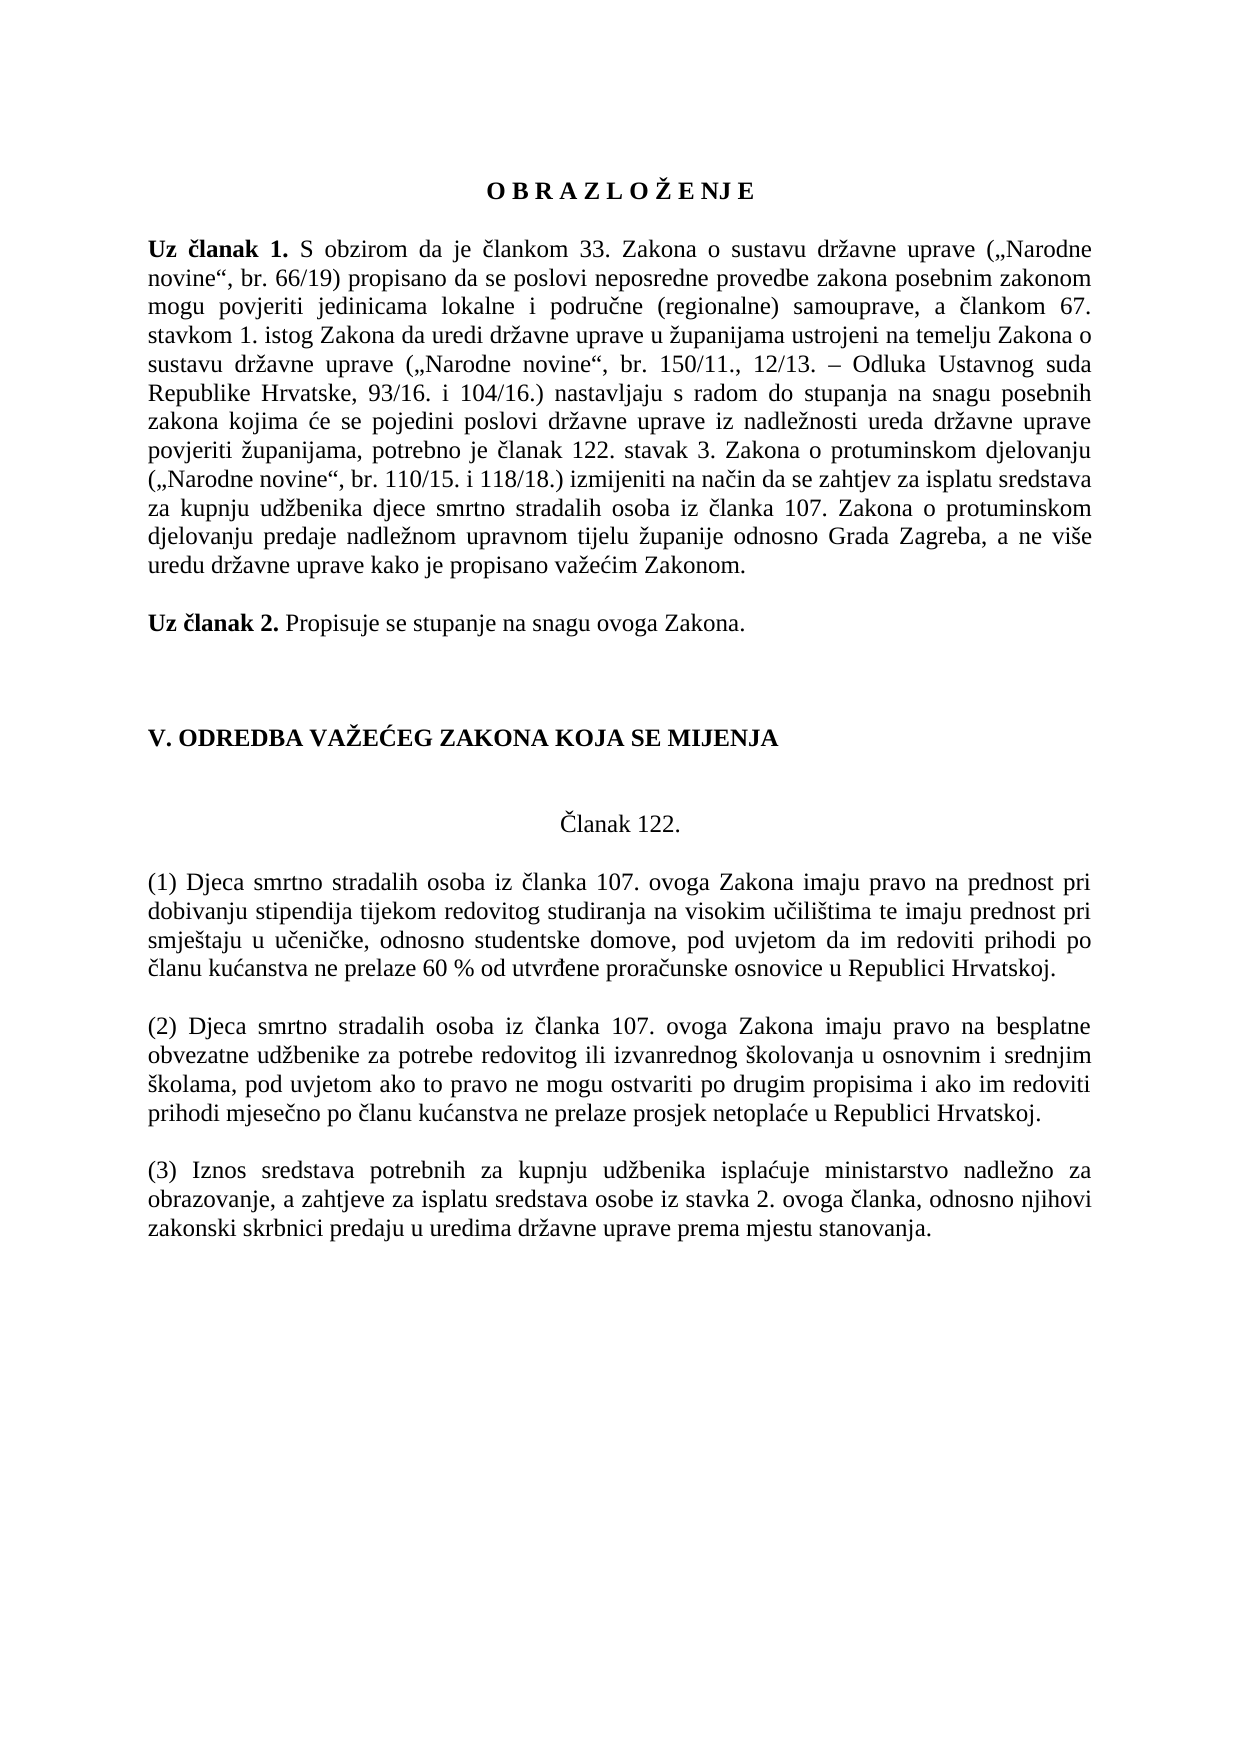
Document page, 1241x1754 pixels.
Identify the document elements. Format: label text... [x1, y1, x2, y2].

text O B R A Z L O Ž E NJ E [148, 176, 1093, 205]
text Uz članak 1. S obzirom da je člankom 33. Zakona o sustavu državne uprave („Narodne novine“, br. 66/19) propisano da se poslovi neposredne provedbe zakona posebnim zakonom mogu povjeriti jedinicama lokalne i područne (regionalne) samouprave, a člankom 67. stavkom 1. istog Zakona da uredi državne uprave u županijama ustrojeni na temelju Zakona o sustavu državne uprave („Narodne novine“, br. 150/11., 12/13. – Odluka Ustavnog suda Republike Hrvatske, 93/16. i 104/16.) nastavljaju s radom do stupanja na snagu posebnih zakona kojima će se pojedini poslovi državne uprave iz nadležnosti ureda državne uprave povjeriti županijama, potrebno je članak 122. stavak 3. Zakona o protuminskom djelovanju („Narodne novine“, br. 110/15. i 118/18.) izmijeniti na način da se zahtjev za isplatu sredstava za kupnju udžbenika djece smrtno stradalih osoba iz članka 107. Zakona o protuminskom djelovanju predaje nadležnom upravnom tijelu županije odnosno Grada Zagreba, a ne više uredu državne uprave kako je propisano važećim Zakonom. [148, 234, 1093, 579]
text Uz članak 2. Propisuje se stupanje na snagu ovoga Zakona. [148, 608, 1093, 636]
text Članak 122. [148, 809, 1093, 838]
text V. ODREDBA VAŽEĆEG ZAKONA KOJA SE MIJENJA [148, 723, 1093, 751]
text (3) Iznos sredstava potrebnih za kupnju udžbenika isplaćuje ministarstvo nadležno za obrazovanje, a zahtjeve za isplatu sredstava osobe iz stavka 2. ovoga članka, odnosno njihovi zakonski skrbnici predaju u uredima državne uprave prema mjestu stanovanja. [148, 1156, 1093, 1242]
text (1) Djeca smrtno stradalih osoba iz članka 107. ovoga Zakona imaju pravo na prednost pri dobivanju stipendija tijekom redovitog studiranja na visokim učilištima te imaju prednost pri smještaju u učeničke, odnosno studentske domove, pod uvjetom da im redoviti prihodi po članu kućanstva ne prelaze 60 % od utvrđene proračunske osnovice u Republici Hrvatskoj. [148, 867, 1093, 982]
text (2) Djeca smrtno stradalih osoba iz članka 107. ovoga Zakona imaju pravo na besplatne obvezatne udžbenike za potrebe redovitog ili izvanrednog školovanja u osnovnim i srednjim školama, pod uvjetom ako to pravo ne mogu ostvariti po drugim propisima i ako im redoviti prihodi mjesečno po članu kućanstva ne prelaze prosjek netoplaće u Republici Hrvatskoj. [148, 1011, 1093, 1126]
